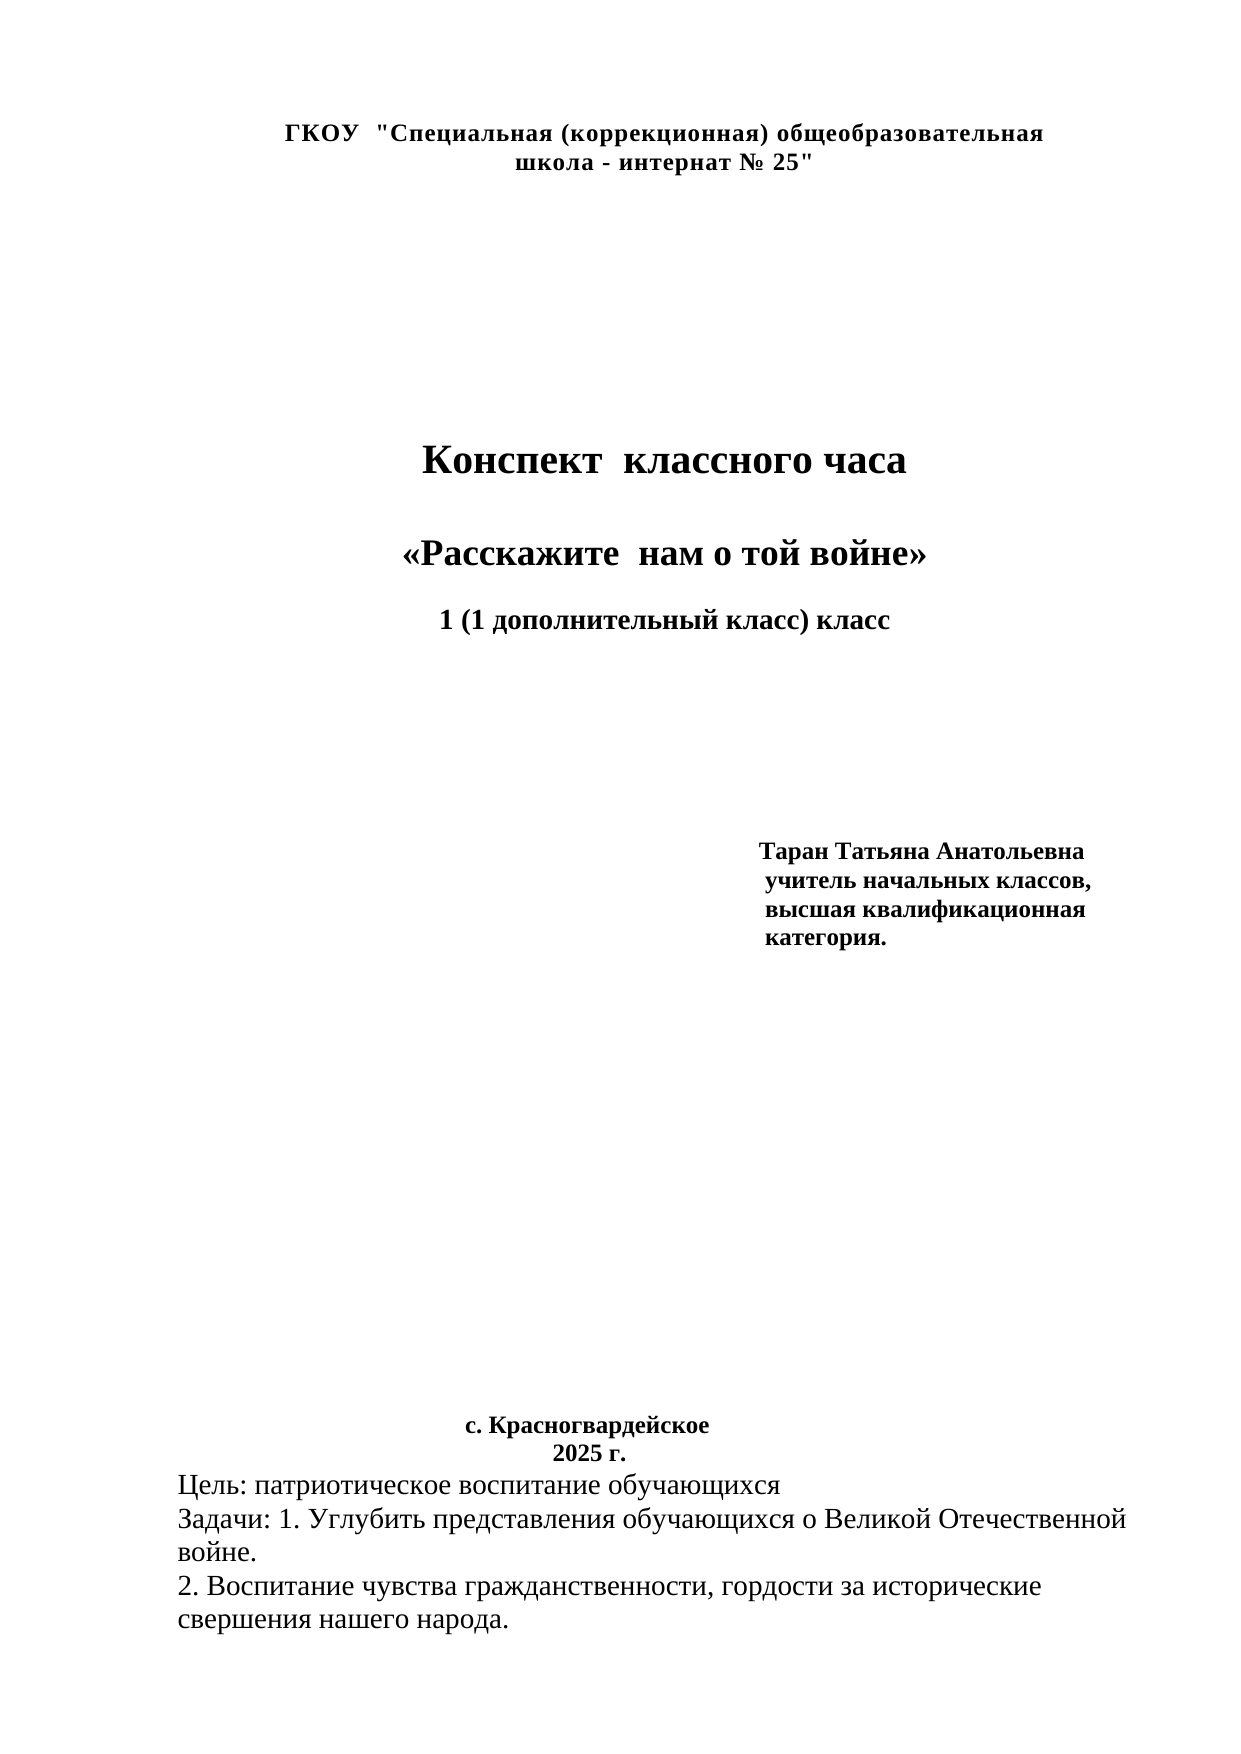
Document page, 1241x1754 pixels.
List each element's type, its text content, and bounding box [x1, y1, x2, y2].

text Конспект классного часа [177, 434, 1152, 482]
text с. Красногвардейское [177, 1410, 1152, 1438]
text 1 (1 дополнительный класс) класс [177, 602, 1152, 636]
text «Расскажите нам о той войне» [177, 530, 1152, 573]
text школа - интернат № 25" [177, 147, 1152, 176]
text Цель: патриотическое воспитание обучающихся [177, 1467, 1152, 1501]
text категория. [177, 922, 1152, 951]
text Задачи: 1. Углубить представления обучающихся о Великой Отечественной войне. [177, 1501, 1152, 1568]
text учитель начальных классов, [177, 865, 1152, 894]
text ГКОУ "Специальная (коррекционная) общеобразовательная [177, 118, 1152, 147]
text высшая квалификационная [177, 894, 1152, 922]
text Таран Татьяна Анатольевна [177, 836, 1152, 865]
text 2025 г. [177, 1438, 1152, 1467]
text 2. Воспитание чувства гражданственности, гордости за исторические свершения нашего народа. [177, 1568, 1152, 1635]
